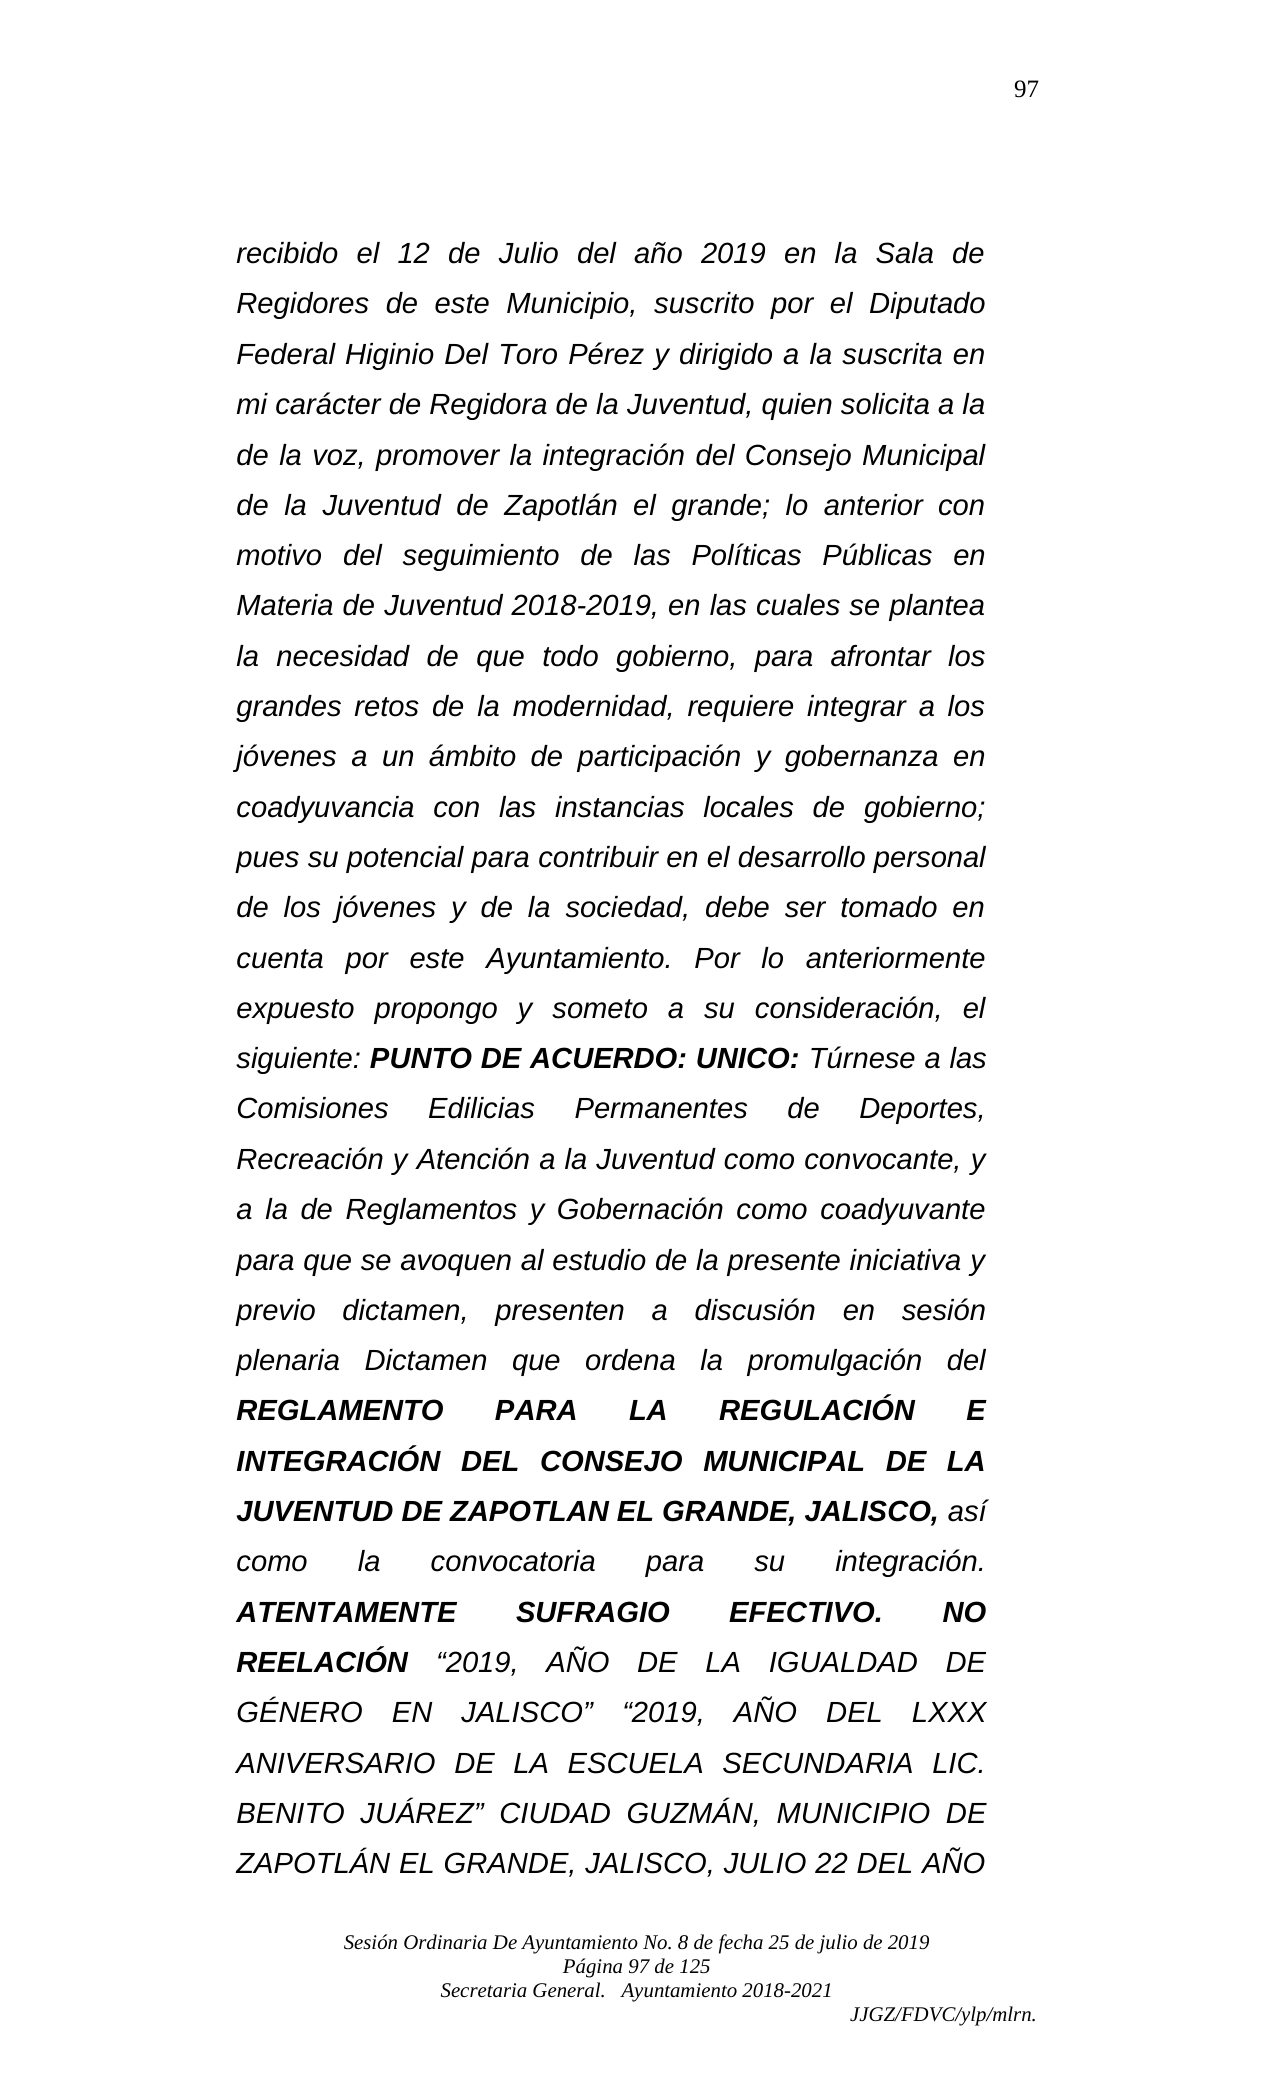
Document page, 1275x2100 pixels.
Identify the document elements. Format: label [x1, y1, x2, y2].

text [236, 236, 989, 1880]
